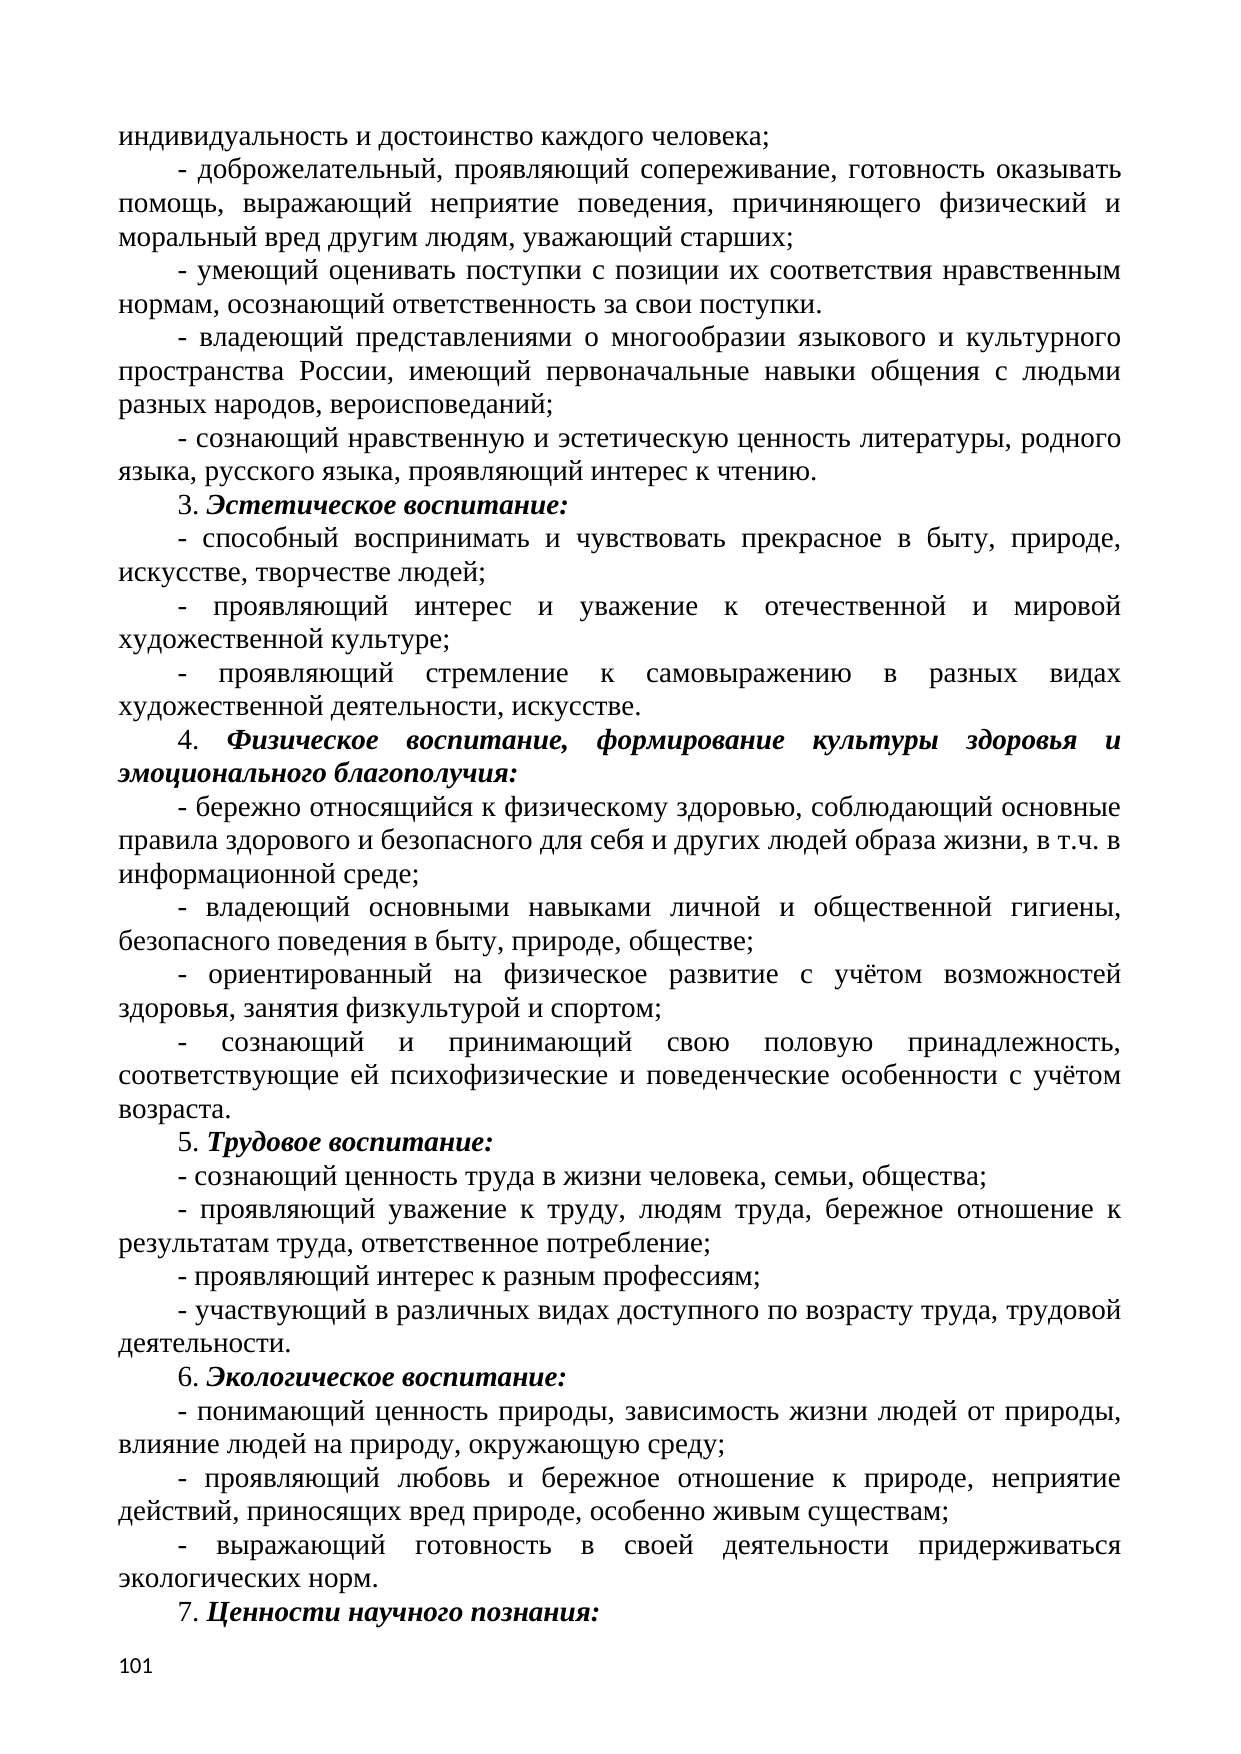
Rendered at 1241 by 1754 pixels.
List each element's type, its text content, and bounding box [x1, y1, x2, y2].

text - владеющий основными навыками личной и общественной гигиены, безопасного поведения в быту, природе, обществе; [118, 889, 1122, 957]
text - доброжелательный, проявляющий сопереживание, готовность оказывать помощь, выражающий неприятие поведения, причиняющего физический и моральный вред другим людям, уважающий старших; [118, 152, 1122, 252]
text - выражающий готовность в своей деятельности придерживаться экологических норм. [118, 1527, 1122, 1594]
text - проявляющий любовь и бережное отношение к природе, неприятие действий, приносящих вред природе, особенно живым существам; [118, 1460, 1122, 1527]
text 3. Эстетическое воспитание: [118, 487, 1122, 521]
text - участвующий в различных видах доступного по возрасту труда, трудовой деятельности. [118, 1292, 1122, 1359]
text - сознающий и принимающий свою половую принадлежность, соответствующие ей психофизические и поведенческие особенности с учётом возраста. [118, 1024, 1122, 1124]
text - бережно относящийся к физическому здоровью, соблюдающий основные правила здорового и безопасного для себя и других людей образа жизни, в т.ч. в информационной среде; [118, 789, 1122, 889]
text 7. Ценности научного познания: [118, 1594, 1122, 1627]
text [118, 118, 1122, 152]
text 4. Физическое воспитание, формирование культуры здоровья и эмоционального благополучия: [118, 722, 1122, 789]
text - проявляющий уважение к труду, людям труда, бережное отношение к результатам труда, ответственное потребление; [118, 1191, 1122, 1258]
text - владеющий представлениями о многообразии языкового и культурного пространства России, имеющий первоначальные навыки общения с людьми разных народов, вероисповеданий; [118, 319, 1122, 420]
text - сознающий нравственную и эстетическую ценность литературы, родного языка, русского языка, проявляющий интерес к чтению. [118, 420, 1122, 487]
text 5. Трудовое воспитание: [118, 1124, 1122, 1158]
text 6. Экологическое воспитание: [118, 1359, 1122, 1393]
text - способный воспринимать и чувствовать прекрасное в быту, природе, искусстве, творчестве людей; [118, 521, 1122, 588]
text - понимающий ценность природы, зависимость жизни людей от природы, влияние людей на природу, окружающую среду; [118, 1393, 1122, 1460]
text - сознающий ценность труда в жизни человека, семьи, общества; [118, 1158, 1122, 1191]
text - проявляющий интерес и уважение к отечественной и мировой художественной культуре; [118, 588, 1122, 655]
text - умеющий оценивать поступки с позиции их соответствия нравственным нормам, осознающий ответственность за свои поступки. [118, 252, 1122, 319]
text - ориентированный на физическое развитие с учётом возможностей здоровья, занятия физкультурой и спортом; [118, 957, 1122, 1024]
text - проявляющий интерес к разным профессиям; [118, 1258, 1122, 1292]
text - проявляющий стремление к самовыражению в разных видах художественной деятельности, искусстве. [118, 655, 1122, 722]
